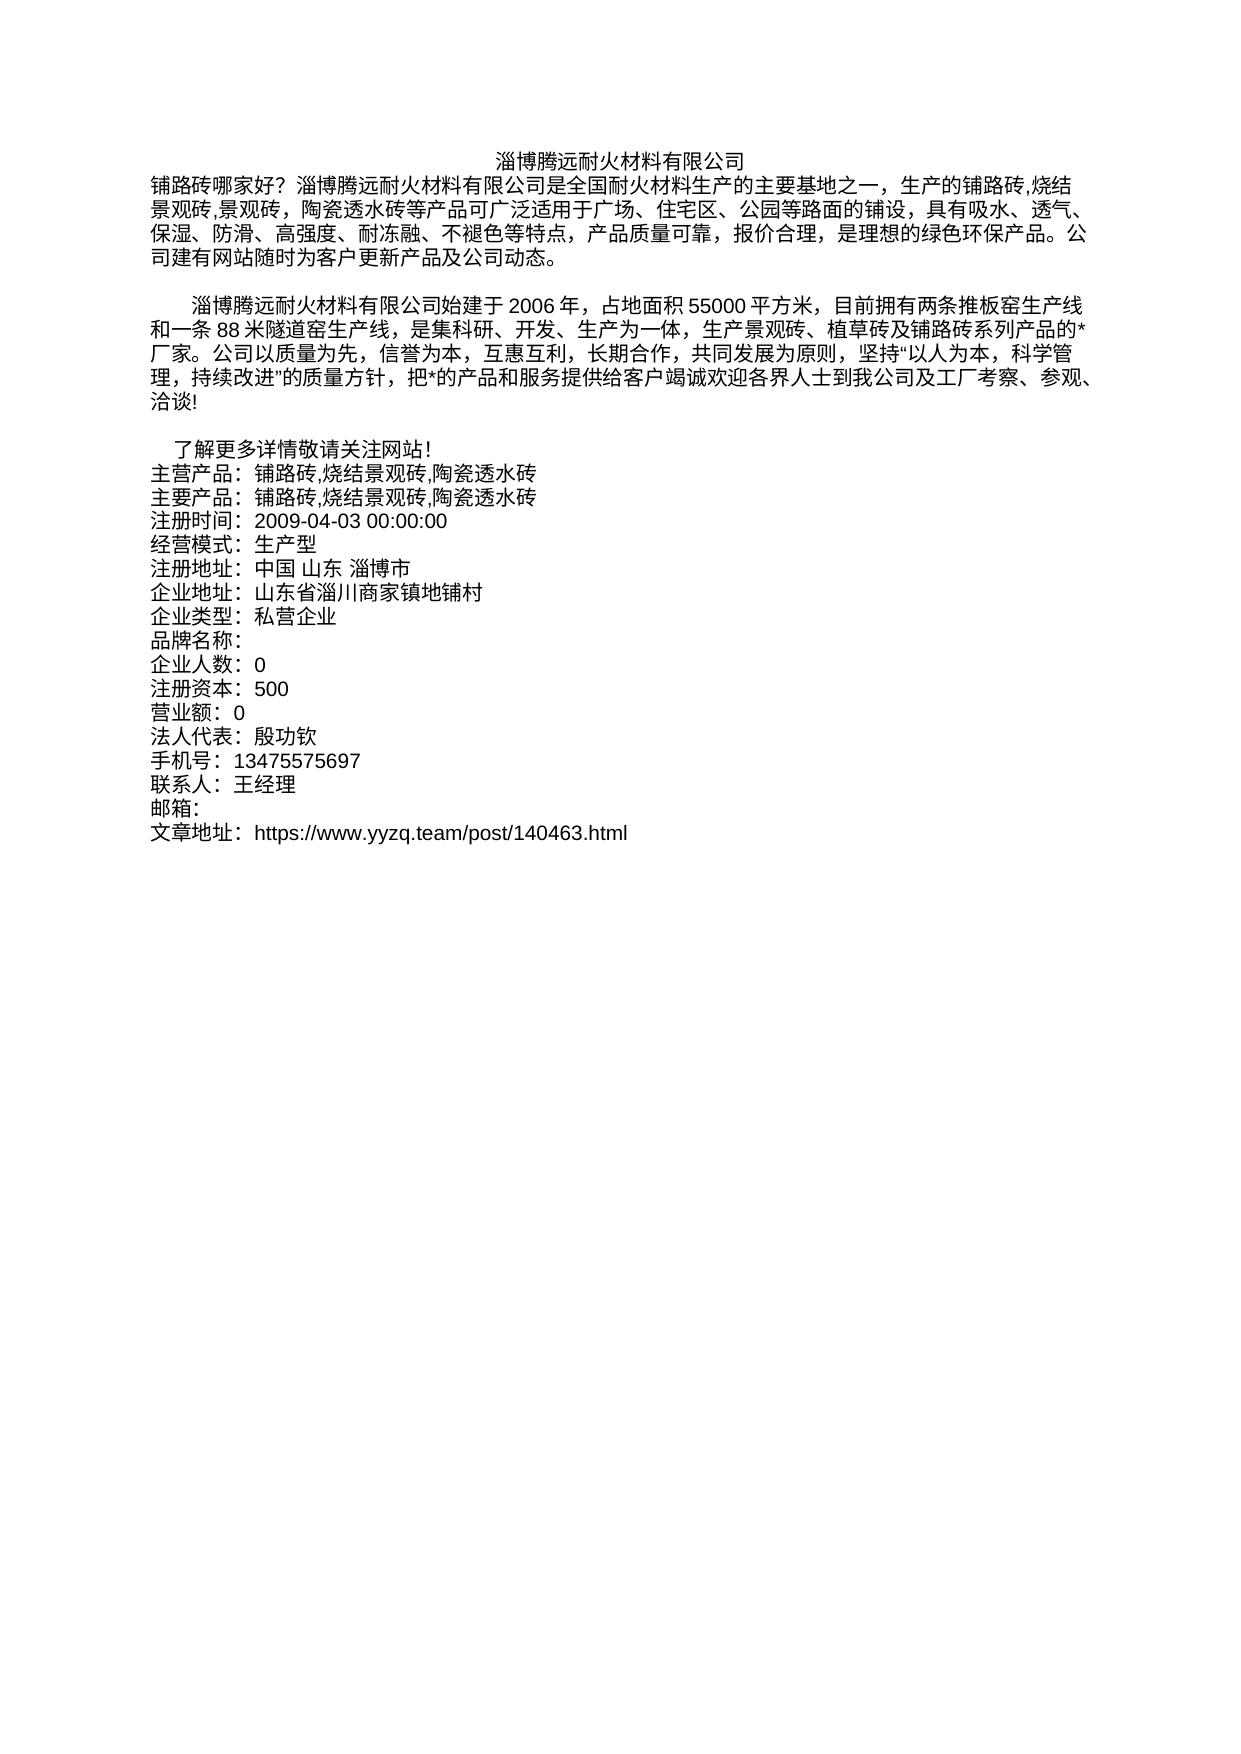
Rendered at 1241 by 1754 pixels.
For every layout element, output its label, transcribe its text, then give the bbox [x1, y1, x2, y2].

text 联系人：王经理 [150, 773, 1090, 797]
text 文章地址：https://www.yyzq.team/post/140463.html [150, 821, 1090, 845]
text 企业地址：山东省淄川商家镇地铺村 [150, 581, 1090, 605]
text 手机号：13475575697 [150, 749, 1090, 773]
text 注册资本：500 [150, 677, 1090, 701]
text 铺路砖哪家好？淄博腾远耐火材料有限公司是全国耐火材料生产的主要基地之一，生产的铺路砖,烧结景观砖,景观砖，陶瓷透水砖等产品可广泛适用于广场、住宅区、公园等路面的铺设，具有吸水、透气、保湿、防滑、高强度、耐冻融、不褪色等特点，产品质量可靠，报价合理，是理想的绿色环保产品。公司建有网站随时为客户更新产品及公司动态。 [150, 174, 1090, 270]
text 企业人数：0 [150, 653, 1090, 677]
text 注册时间：2009-04-03 00:00:00 [150, 509, 1090, 533]
text 经营模式：生产型 [150, 533, 1090, 557]
text 主要产品：铺路砖,烧结景观砖,陶瓷透水砖 [150, 485, 1090, 509]
text 法人代表：殷功钦 [150, 725, 1090, 749]
text 品牌名称： [150, 629, 1090, 653]
text 营业额：0 [150, 701, 1090, 725]
text 了解更多详情敬请关注网站！ [150, 437, 1090, 461]
text 主营产品：铺路砖,烧结景观砖,陶瓷透水砖 [150, 461, 1090, 485]
text 淄博腾远耐火材料有限公司 [150, 150, 1090, 174]
text 注册地址：中国 山东 淄博市 [150, 557, 1090, 581]
text 邮箱： [150, 797, 1090, 821]
text 淄博腾远耐火材料有限公司始建于2006年，占地面积55000平方米，目前拥有两条推板窑生产线和一条88米隧道窑生产线，是集科研、开发、生产为一体，生产景观砖、植草砖及铺路砖系列产品的*厂家。公司以质量为先，信誉为本，互惠互利，长期合作，共同发展为原则，坚持“以人为本，科学管理，持续改进”的质量方针，把*的产品和服务提供给客户竭诚欢迎各界人士到我公司及工厂考察、参观、洽谈! [150, 294, 1090, 413]
text 企业类型：私营企业 [150, 605, 1090, 629]
